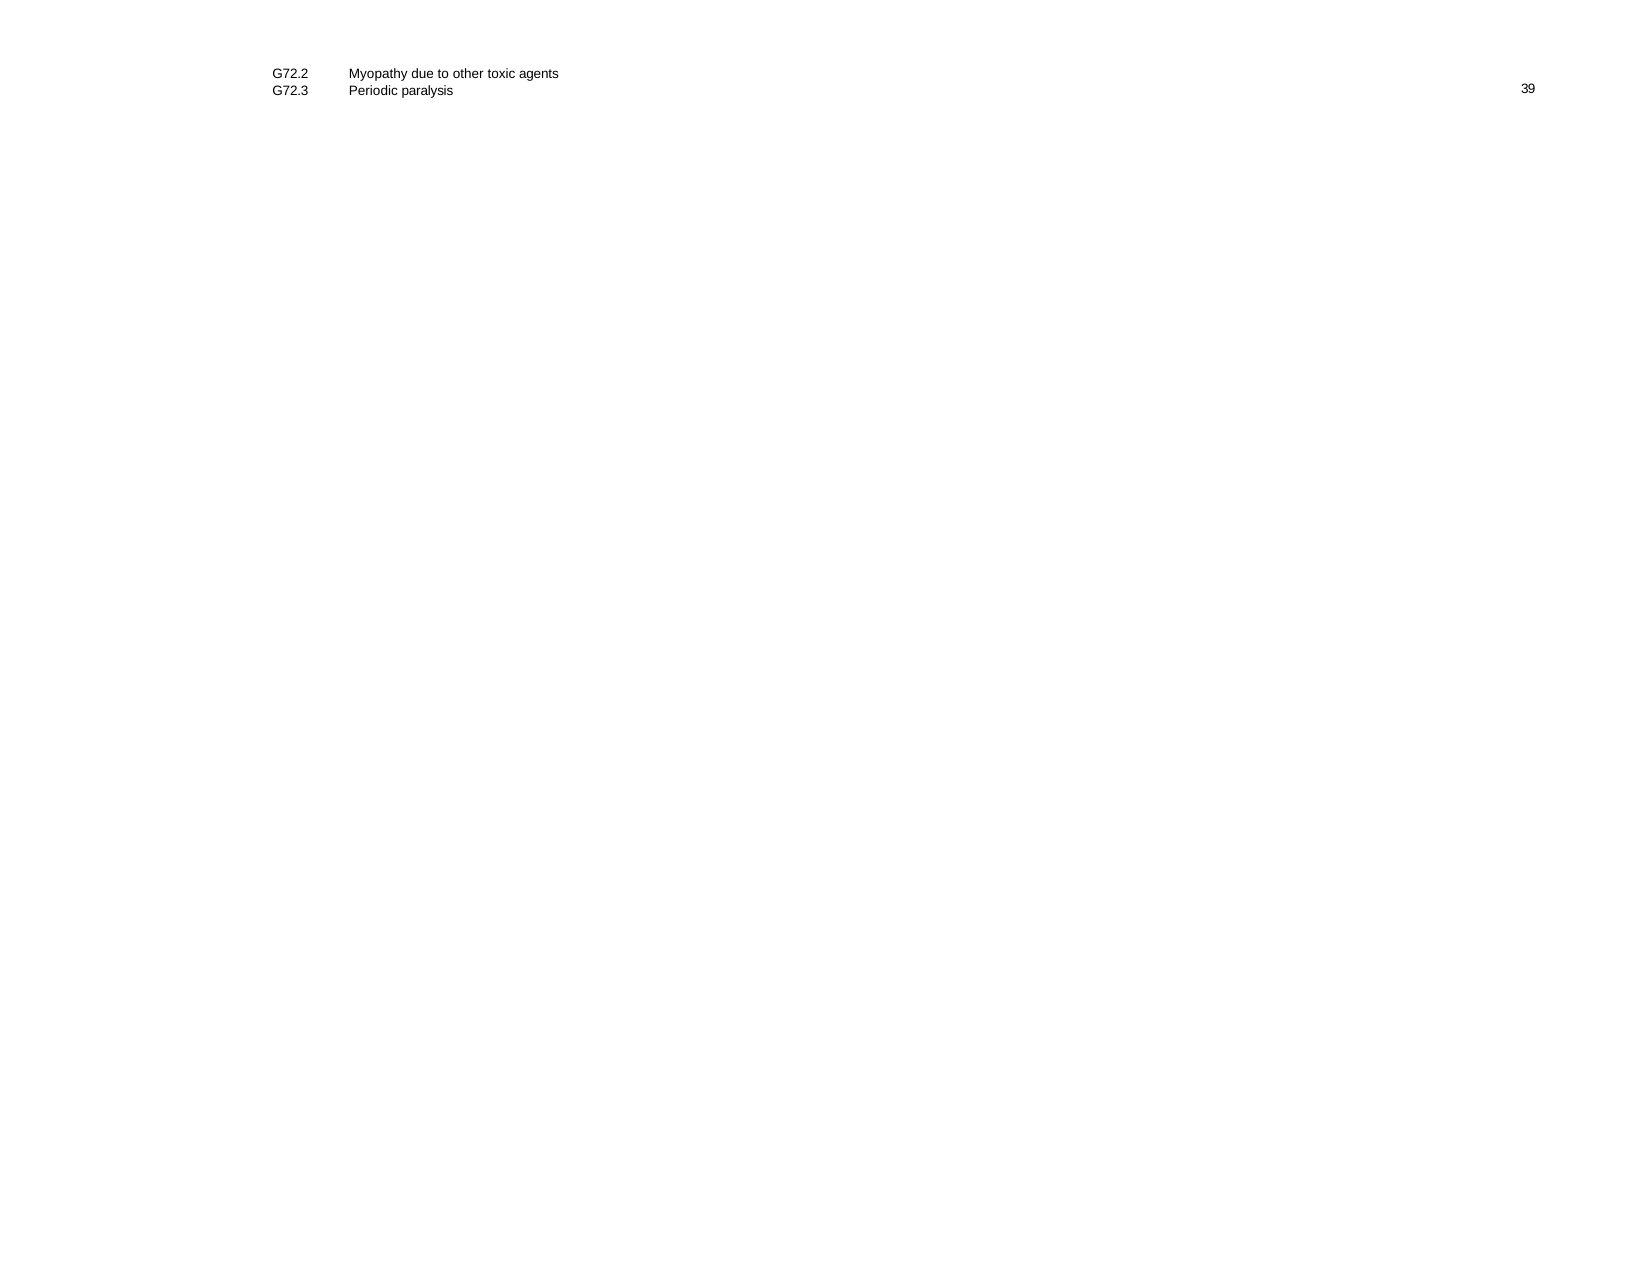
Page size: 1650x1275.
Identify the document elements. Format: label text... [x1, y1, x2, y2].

text G72.3 Periodic paralysis 39 [272, 82, 1550, 99]
text G72.2 Myopathy due to other toxic agents [272, 67, 1550, 82]
